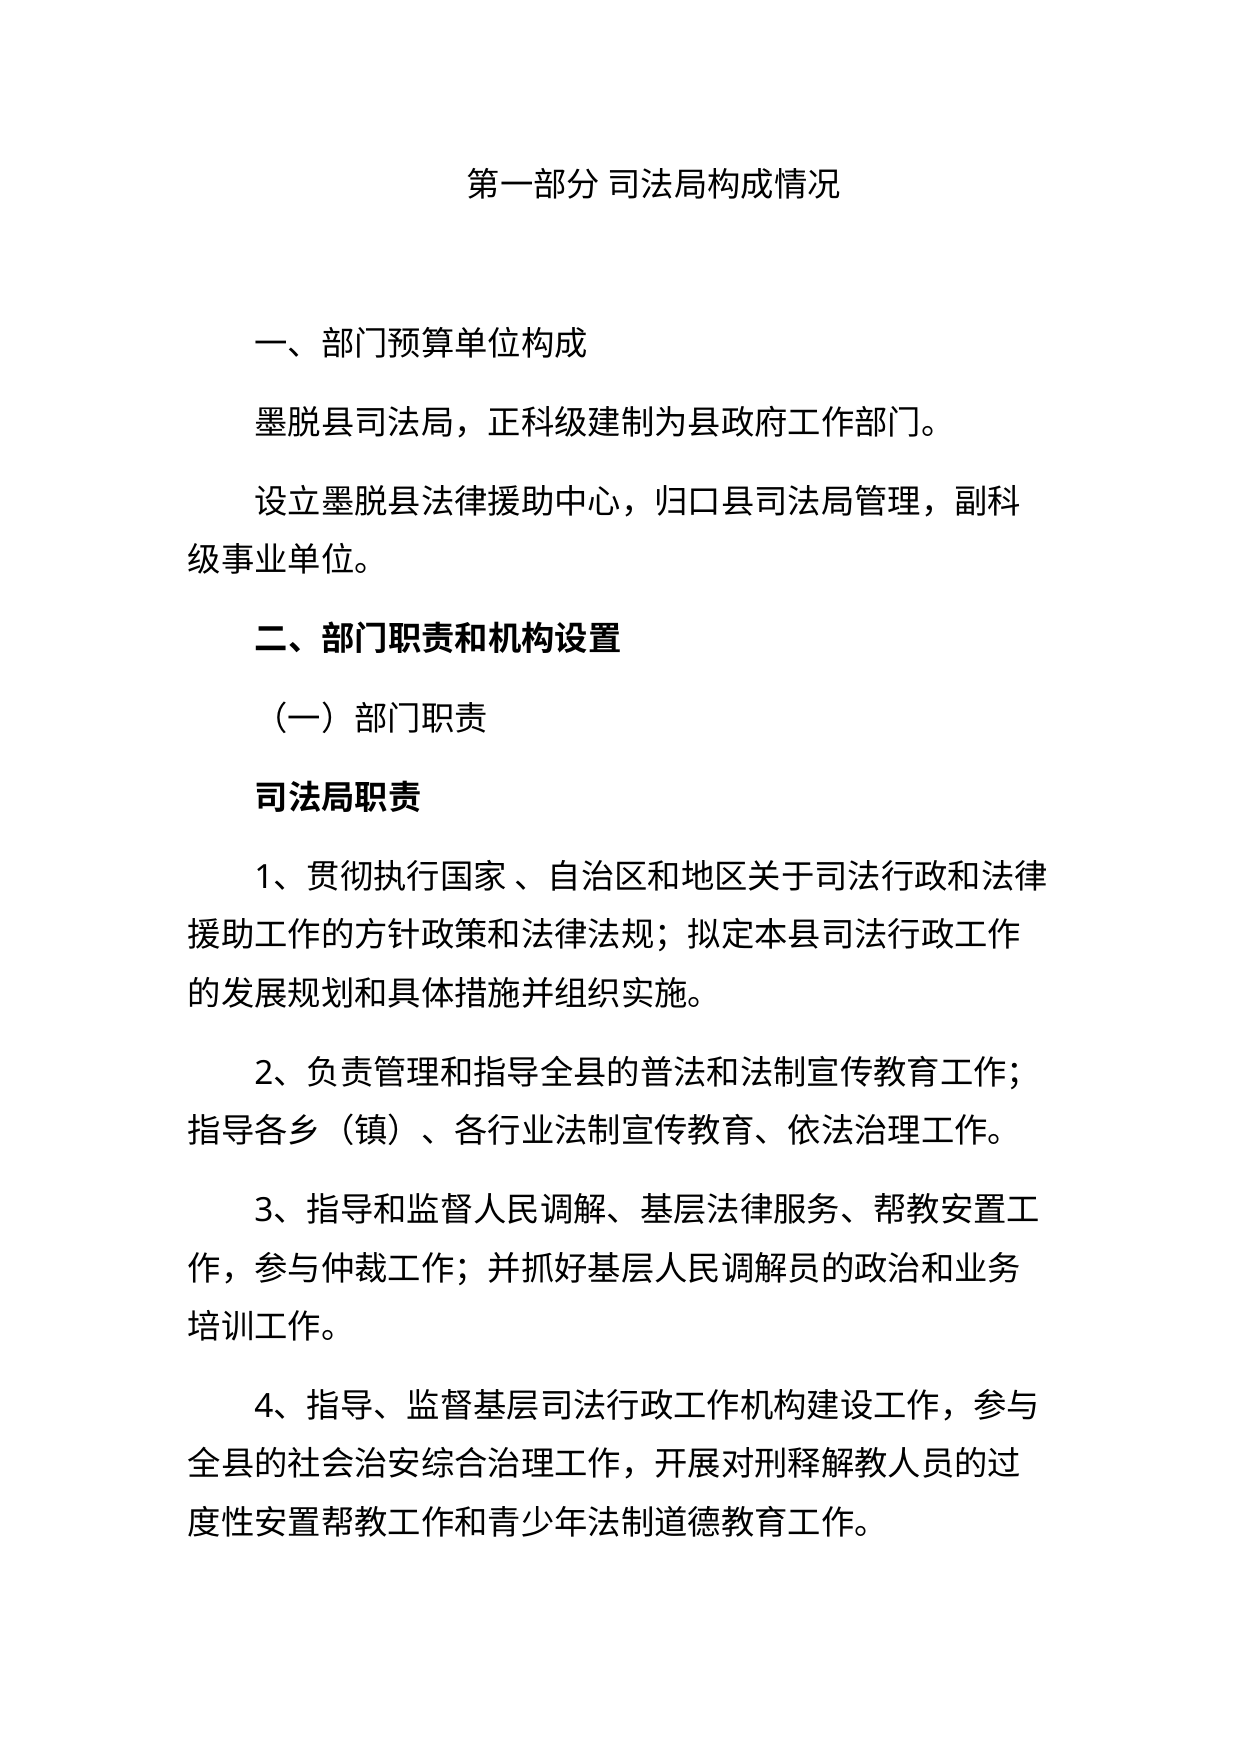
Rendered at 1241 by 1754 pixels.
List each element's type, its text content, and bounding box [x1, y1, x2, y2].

text 二、部门职责和机构设置 [187, 604, 1053, 662]
text 4、指导、监督基层司法行政工作机构建设工作，参与全县的社会治安综合治理工作，开展对刑释解教人员的过度性安置帮教工作和青少年法制道德教育工作。 [187, 1371, 1053, 1546]
text 一、部门预算单位构成 [187, 308, 1053, 367]
text 墨脱县司法局，正科级建制为县政府工作部门。 [187, 387, 1053, 446]
text （一）部门职责 [187, 683, 1053, 742]
text 设立墨脱县法律援助中心，归口县司法局管理，副科级事业单位。 [187, 467, 1053, 583]
text 第一部分 司法局构成情况 [187, 150, 1053, 208]
text 1、贯彻执行国家 、自治区和地区关于司法行政和法律援助工作的方针政策和法律法规；拟定本县司法行政工作的发展规划和具体措施并组织实施。 [187, 842, 1053, 1017]
text 司法局职责 [187, 762, 1053, 821]
text 2、负责管理和指导全县的普法和法制宣传教育工作；指导各乡（镇）、各行业法制宣传教育、依法治理工作。 [187, 1037, 1053, 1154]
text 3、指导和监督人民调解、基层法律服务、帮教安置工作，参与仲裁工作；并抓好基层人民调解员的政治和业务培训工作。 [187, 1175, 1053, 1350]
